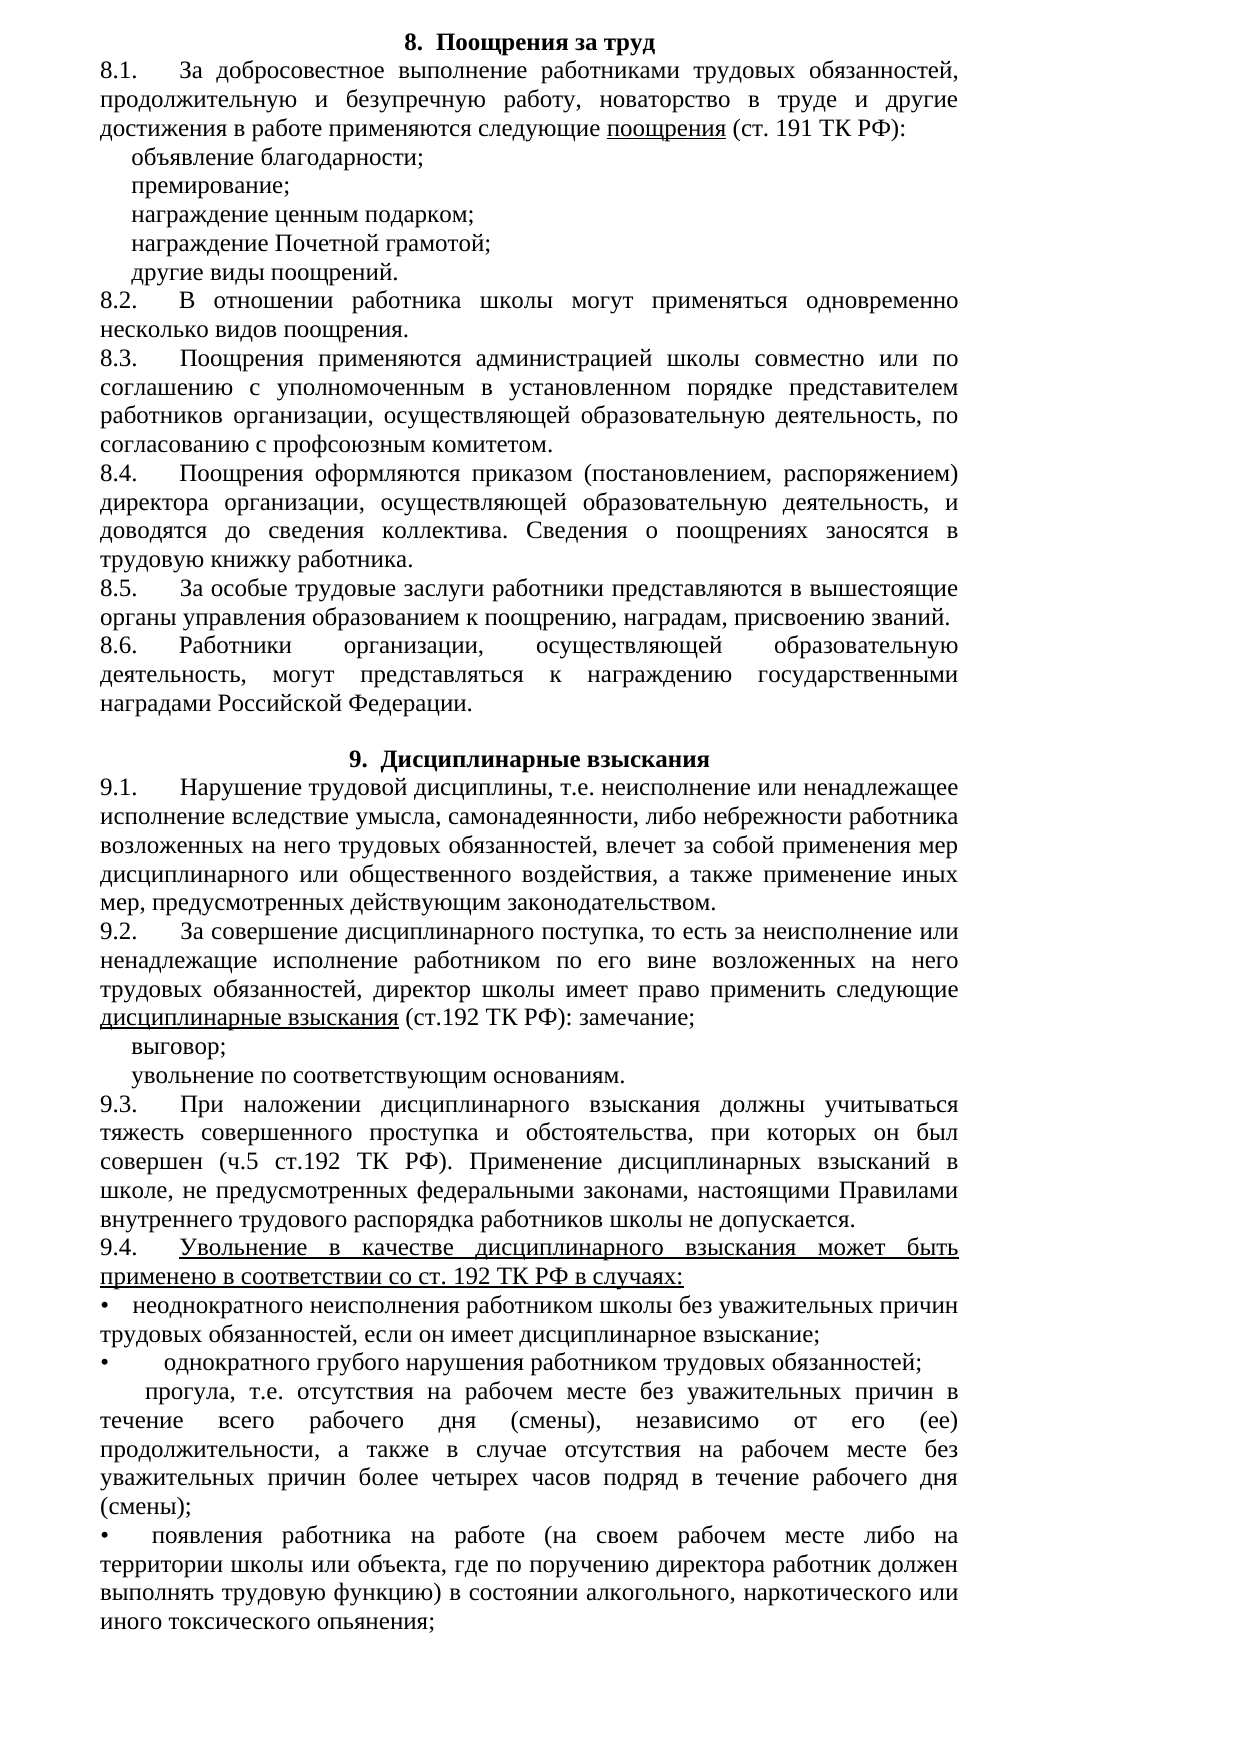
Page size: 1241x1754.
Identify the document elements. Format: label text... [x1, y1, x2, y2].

list Поощрения применяются администрацией школы совместно или по соглашению с уполномоченным в установленном порядке представителем работников организации, осуществляющей образовательную деятельность, по согласованию с профсоюзным комитетом. [100, 343, 959, 458]
text награждение ценным подарком; [100, 199, 959, 228]
text прогула, т.е. отсутствия на рабочем месте без уважительных причин в течение всего рабочего дня (смены), независимо от его (ее) продолжительности, а также в случае отсутствия на рабочем месте без уважительных причин более четырех часов подряд в течение рабочего дня (смены); [100, 1376, 959, 1520]
list При наложении дисциплинарного взыскания должны учитываться тяжесть совершенного проступка и обстоятельства, при которых он был совершен (ч.5 ст.192 ТК РФ). Применение дисциплинарных взысканий в школе, не предусмотренных федеральными законами, настоящими Правилами внутреннего трудового распорядка работников школы не допускается. [100, 1089, 959, 1232]
list появления работника на работе (на своем рабочем месте либо на территории школы или объекта, где по поручению директора работник должен выполнять трудовую функцию) в состоянии алкогольного, наркотического или иного токсического опьянения; [100, 1520, 959, 1635]
text выговор; [100, 1031, 959, 1060]
subtitle Дисциплинарные взыскания [100, 744, 959, 772]
list Увольнение в качестве дисциплинарного взыскания может быть применено в соответствии со ст. 192 ТК РФ в случаях: [100, 1232, 959, 1290]
text увольнение по соответствующим основаниям. [100, 1060, 959, 1089]
text объявление благодарности; [100, 142, 959, 170]
list Работники организации, осуществляющей образовательную деятельность, могут представляться к награждению государственными наградами Российской Федерации. [100, 630, 959, 717]
text премирование; [100, 170, 959, 199]
list В отношении работника школы могут применяться одновременно несколько видов поощрения. [100, 285, 959, 343]
text другие виды поощрений. [100, 257, 959, 285]
list За совершение дисциплинарного поступка, то есть за неисполнение или ненадлежащие исполнение работником по его вине возложенных на него трудовых обязанностей, директор школы имеет право применить следующие дисциплинарные взыскания (ст.192 ТК РФ): замечание; [100, 916, 959, 1031]
list Поощрения оформляются приказом (постановлением, распоряжением) директора организации, осуществляющей образовательную деятельность, и доводятся до сведения коллектива. Сведения о поощрениях заносятся в трудовую книжку работника. [100, 458, 959, 573]
list За добросовестное выполнение работниками трудовых обязанностей, продолжительную и безупречную работу, новаторство в труде и другие достижения в работе применяются следующие поощрения (ст. 191 ТК РФ): [100, 55, 959, 142]
list неоднократного неисполнения работником школы без уважительных причин трудовых обязанностей, если он имеет дисциплинарное взыскание; [100, 1290, 959, 1347]
text награждение Почетной грамотой; [100, 228, 959, 257]
subtitle Поощрения за труд [100, 27, 959, 55]
list За особые трудовые заслуги работники представляются в вышестоящие органы управления образованием к поощрению, наградам, присвоению званий. [100, 573, 959, 630]
list Нарушение трудовой дисциплины, т.е. неисполнение или ненадлежащее исполнение вследствие умысла, самонадеянности, либо небрежности работника возложенных на него трудовых обязанностей, влечет за собой применения мер дисциплинарного или общественного воздействия, а также применение иных мер, предусмотренных действующим законодательством. [100, 772, 959, 916]
list однократного грубого нарушения работником трудовых обязанностей; [100, 1347, 959, 1376]
